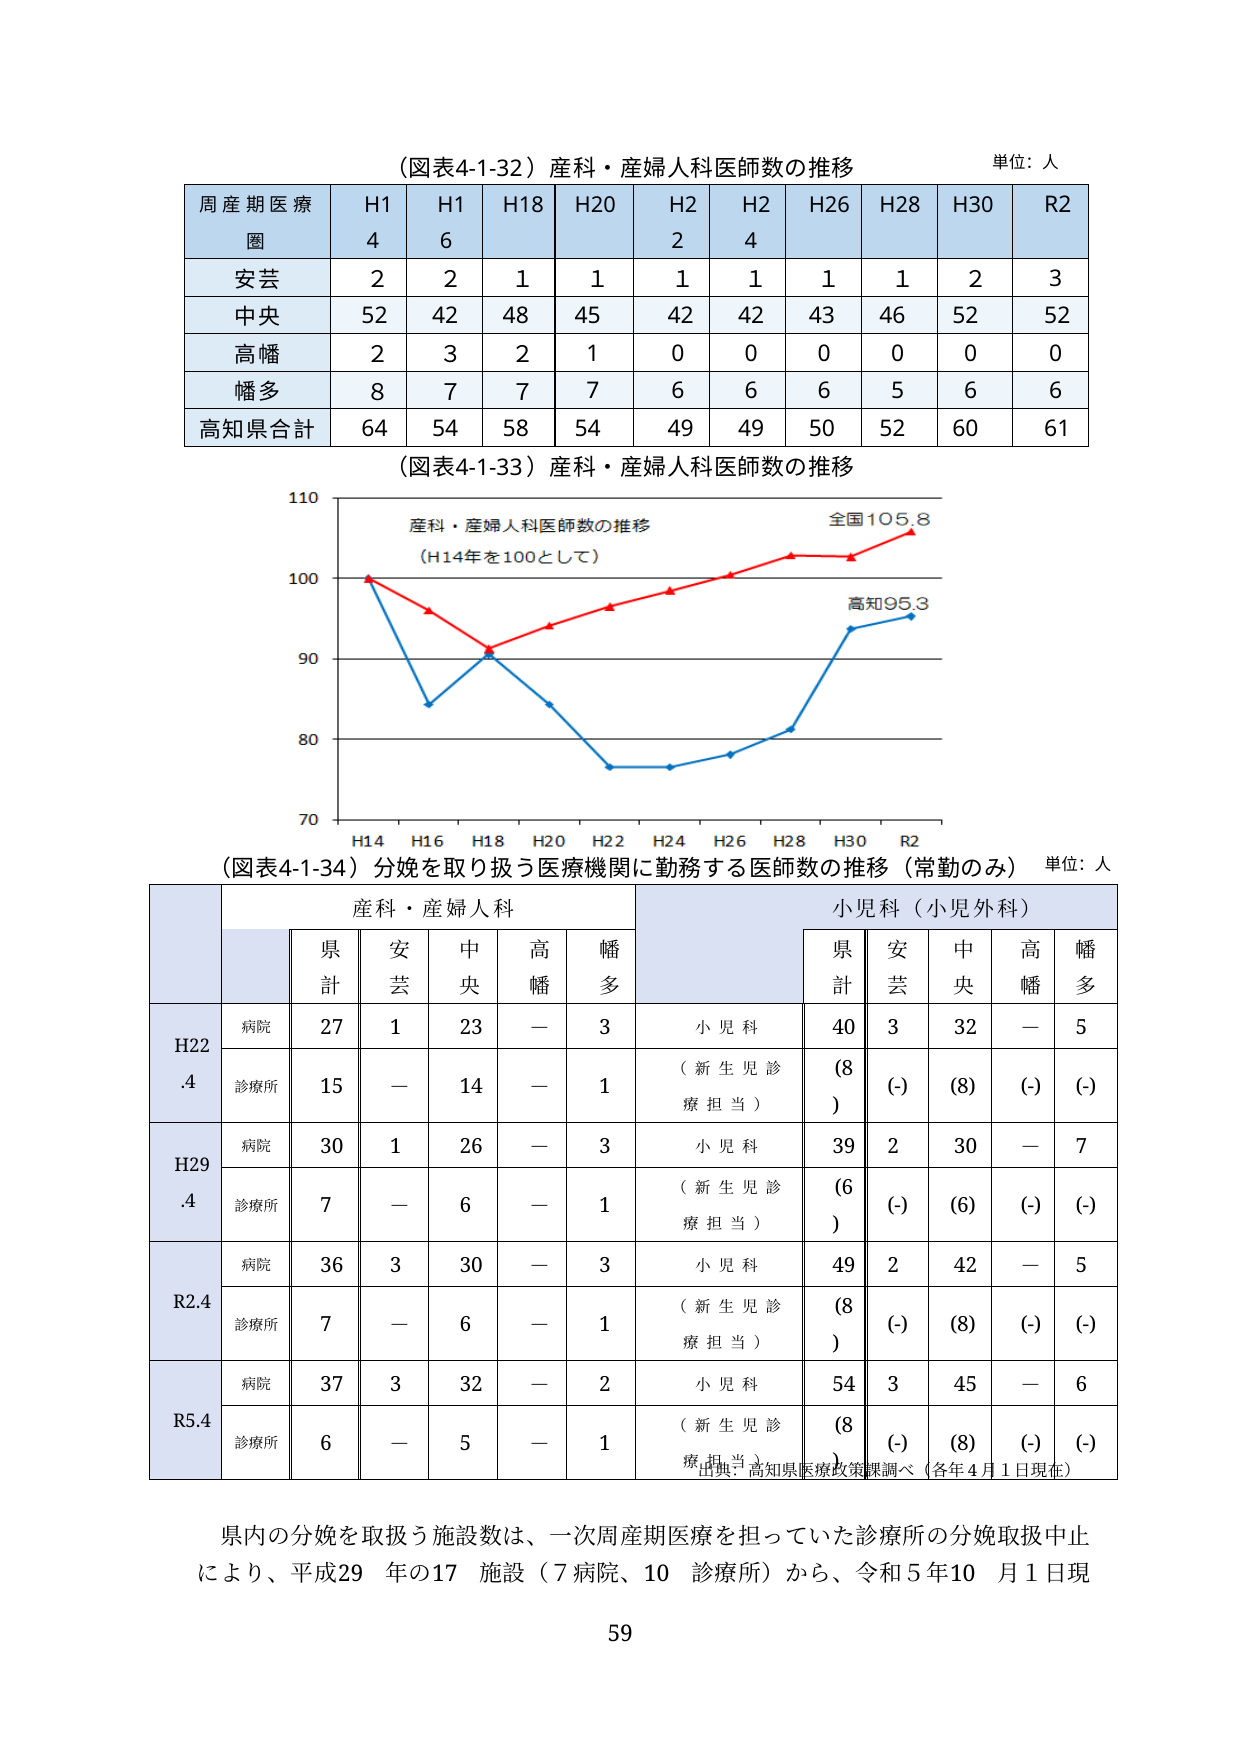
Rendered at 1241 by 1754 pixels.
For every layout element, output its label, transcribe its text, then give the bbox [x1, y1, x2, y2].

table_cell 6 [710, 372, 785, 408]
table_cell － [498, 1361, 566, 1405]
table_cell (-) [868, 1168, 928, 1241]
table_cell － [992, 1004, 1054, 1048]
table_cell － [498, 1242, 566, 1286]
table_cell 58 [483, 409, 554, 446]
table_cell (8) [805, 1406, 864, 1479]
table_cell （新生児診療担当） [636, 1049, 802, 1122]
table_cell 診療所 [222, 1049, 289, 1122]
table_cell 診療所 [222, 1287, 289, 1360]
table_cell 27 [292, 1004, 358, 1048]
table_cell ２ [331, 259, 406, 296]
table_cell 幡多 [185, 372, 330, 408]
table_cell － [361, 1287, 428, 1360]
table_cell 6 [1055, 1361, 1117, 1405]
table_cell ２ [483, 334, 554, 371]
table_cell 3 [567, 1242, 635, 1286]
table_cell (-) [992, 1287, 1054, 1360]
table_cell １ [483, 259, 554, 296]
picture [278, 483, 964, 848]
table_cell 小児科 [636, 1004, 802, 1048]
table_cell 1 [361, 1123, 428, 1167]
table_cell 0 [1013, 334, 1088, 371]
table_cell － [361, 1049, 428, 1122]
table_cell 1 [567, 1049, 635, 1122]
table_header H28 [862, 185, 937, 258]
table_cell － [498, 1287, 566, 1360]
table_cell 3 [1013, 259, 1088, 296]
table_cell (-) [992, 1049, 1054, 1122]
table_cell H22.4 [150, 1004, 221, 1122]
table_cell 52 [938, 297, 1012, 333]
table_cell － [498, 1123, 566, 1167]
table_cell 小児科 [636, 1242, 802, 1286]
table_header H14 [331, 185, 406, 258]
table_cell 1 [567, 1406, 635, 1479]
table_cell (6) [805, 1168, 864, 1241]
table_cell 6 [786, 372, 861, 408]
table_cell 61 [1013, 409, 1088, 446]
table_cell ２ [938, 259, 1012, 296]
table_cell 46 [862, 297, 937, 333]
text （図表4-1-34）分娩を取り扱う医療機関に勤務する医師数の推移（常勤のみ） [149, 848, 1091, 884]
table_cell 15 [292, 1049, 358, 1122]
table_cell 5 [862, 372, 937, 408]
table_cell (8) [929, 1406, 991, 1479]
table_cell 54 [805, 1361, 864, 1405]
table_cell 49 [634, 409, 709, 446]
table_cell 0 [862, 334, 937, 371]
table_cell 26 [429, 1123, 497, 1167]
table_cell (-) [868, 1049, 928, 1122]
table_cell (-) [1055, 1406, 1117, 1479]
table_cell 1 [567, 1287, 635, 1360]
table_cell （新生児診療担当） [636, 1168, 802, 1241]
table_cell 0 [938, 334, 1012, 371]
table_header H16 [407, 185, 482, 258]
table_cell － [498, 1406, 566, 1479]
table_cell (-) [1055, 1168, 1117, 1241]
table_cell 52 [331, 297, 406, 333]
table_cell 3 [361, 1242, 428, 1286]
table_cell 52 [862, 409, 937, 446]
table_header H24 [710, 185, 785, 258]
table_cell (8) [805, 1287, 864, 1360]
table_cell (8) [805, 1049, 864, 1122]
table_cell 32 [429, 1361, 497, 1405]
table_cell ７ [483, 372, 554, 408]
table_cell 小児科 [636, 1123, 802, 1167]
table_cell (-) [1055, 1049, 1117, 1122]
table_cell 2 [567, 1361, 635, 1405]
table_cell 39 [805, 1123, 864, 1167]
table_cell － [992, 1123, 1054, 1167]
table_cell 幡多 [1055, 930, 1117, 1003]
table_cell 6 [429, 1287, 497, 1360]
table_cell 高幡 [498, 930, 566, 1003]
table_cell 1 [361, 1004, 428, 1048]
table_cell 高幡 [992, 930, 1054, 1003]
table_cell 県計 [292, 930, 358, 1003]
table_cell 3 [567, 1123, 635, 1167]
table_cell － [361, 1168, 428, 1241]
table_cell (-) [992, 1406, 1054, 1479]
table_cell 49 [805, 1242, 864, 1286]
table_cell [222, 930, 289, 1003]
table_header H26 [786, 185, 861, 258]
table_cell 中央 [929, 930, 991, 1003]
table_cell 1 [567, 1168, 635, 1241]
table_cell 48 [483, 297, 554, 333]
table_cell １ [710, 259, 785, 296]
table_cell １ [862, 259, 937, 296]
table_header 産科・産婦人科 [222, 885, 635, 929]
table_cell 14 [429, 1049, 497, 1122]
table_cell 50 [786, 409, 861, 446]
table_cell １ [786, 259, 861, 296]
table_header H18 [483, 185, 554, 258]
table_cell 7 [292, 1287, 358, 1360]
table_cell 7 [556, 372, 633, 408]
table_cell 2 [868, 1123, 928, 1167]
table_cell 45 [929, 1361, 991, 1405]
table_cell 中央 [185, 297, 330, 333]
table_header 小児科（小児外科） [804, 885, 1117, 929]
table_cell 病院 [222, 1004, 289, 1048]
table_cell － [992, 1361, 1054, 1405]
table_cell 病院 [222, 1123, 289, 1167]
table_cell 43 [786, 297, 861, 333]
table_cell ３ [407, 334, 482, 371]
table_cell 3 [868, 1004, 928, 1048]
table_cell 診療所 [222, 1168, 289, 1241]
table_cell 42 [710, 297, 785, 333]
table_header R2 [1013, 185, 1088, 258]
table_cell R5.4 [150, 1361, 221, 1479]
table_cell － [498, 1168, 566, 1241]
table_cell 0 [634, 334, 709, 371]
table_cell (8) [929, 1049, 991, 1122]
table_cell 37 [292, 1361, 358, 1405]
table_cell 幡多 [567, 930, 635, 1003]
table_cell （新生児診療担当） [636, 1406, 802, 1479]
table_header 周産期医療圏 [185, 185, 330, 258]
table_cell （新生児診療担当） [636, 1287, 802, 1360]
table_header H20 [556, 185, 633, 258]
table_cell 5 [1055, 1004, 1117, 1048]
table_cell (-) [992, 1168, 1054, 1241]
table_cell 60 [938, 409, 1012, 446]
table_cell 0 [710, 334, 785, 371]
table_header [150, 885, 221, 1003]
table_cell 高知県合計 [185, 409, 330, 446]
table_cell (-) [1055, 1287, 1117, 1360]
table_cell 30 [929, 1123, 991, 1167]
table_cell － [498, 1049, 566, 1122]
table_cell 5 [1055, 1242, 1117, 1286]
table_cell 小児科 [636, 1361, 802, 1405]
table_cell 病院 [222, 1242, 289, 1286]
table_cell － [498, 1004, 566, 1048]
table_cell R2.4 [150, 1242, 221, 1360]
table_cell 病院 [222, 1361, 289, 1405]
table_cell － [992, 1242, 1054, 1286]
table_cell 6 [429, 1168, 497, 1241]
table_cell 安芸 [868, 930, 928, 1003]
table_cell 6 [1013, 372, 1088, 408]
text （図表4-1-33）産科・産婦人科医師数の推移 [149, 447, 1091, 483]
table_cell 32 [929, 1004, 991, 1048]
table_cell 7 [1055, 1123, 1117, 1167]
table_cell ２ [331, 334, 406, 371]
table_cell 23 [429, 1004, 497, 1048]
table_cell (6) [929, 1168, 991, 1241]
table_cell (8) [929, 1287, 991, 1360]
table_cell 42 [929, 1242, 991, 1286]
table_header H22 [634, 185, 709, 258]
table_cell 3 [868, 1361, 928, 1405]
text （図表4-1-32）産科・産婦人科医師数の推移 [149, 148, 1091, 184]
table_cell 1 [556, 334, 633, 371]
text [173, 1517, 1091, 1589]
table_cell H29.4 [150, 1123, 221, 1241]
table_cell 中央 [429, 930, 497, 1003]
table_cell 40 [805, 1004, 864, 1048]
table_cell ８ [331, 372, 406, 408]
table_cell 5 [429, 1406, 497, 1479]
table_cell 49 [710, 409, 785, 446]
table_cell 3 [567, 1004, 635, 1048]
table_cell 52 [1013, 297, 1088, 333]
table_cell ２ [407, 259, 482, 296]
table_cell 6 [938, 372, 1012, 408]
table_cell 54 [407, 409, 482, 446]
table_cell 高幡 [185, 334, 330, 371]
table_cell 30 [292, 1123, 358, 1167]
table_cell 2 [868, 1242, 928, 1286]
table_cell 45 [556, 297, 633, 333]
table_cell 30 [429, 1242, 497, 1286]
table_cell 3 [361, 1361, 428, 1405]
table_cell 42 [407, 297, 482, 333]
table_cell ７ [407, 372, 482, 408]
table_cell 42 [634, 297, 709, 333]
table_cell (-) [868, 1406, 928, 1479]
table_cell (-) [868, 1287, 928, 1360]
table_cell 6 [634, 372, 709, 408]
table_cell 安芸 [361, 930, 428, 1003]
table_cell 診療所 [222, 1406, 289, 1479]
table_cell 安芸 [185, 259, 330, 296]
table_header [636, 885, 803, 1003]
table_cell － [361, 1406, 428, 1479]
table_cell 6 [292, 1406, 358, 1479]
table_cell １ [556, 259, 633, 296]
table_cell 0 [786, 334, 861, 371]
table_cell １ [634, 259, 709, 296]
table_cell 7 [292, 1168, 358, 1241]
table_cell 64 [331, 409, 406, 446]
table_cell 54 [556, 409, 633, 446]
table_header H30 [938, 185, 1012, 258]
table_cell 36 [292, 1242, 358, 1286]
table_cell 県計 [804, 930, 864, 1003]
